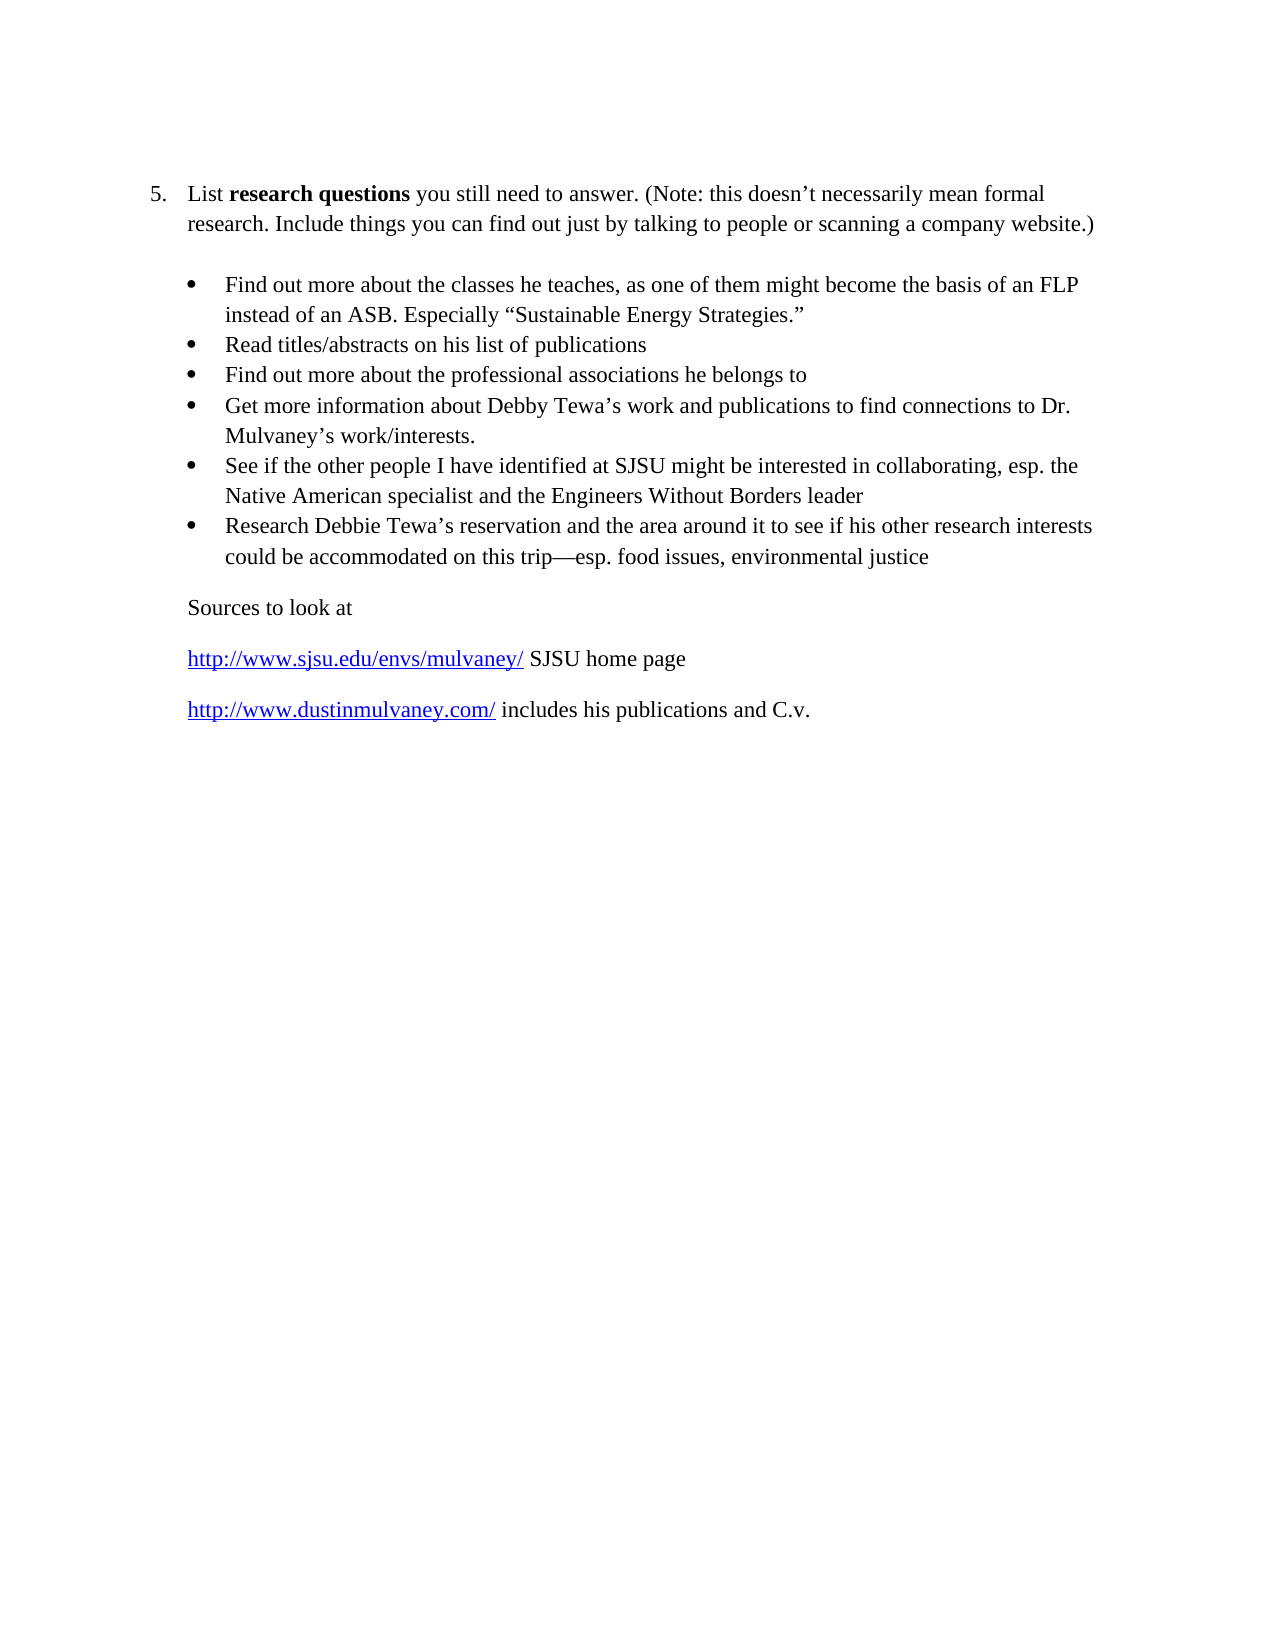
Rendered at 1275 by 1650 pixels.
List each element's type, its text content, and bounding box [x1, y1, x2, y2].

text http://www.dustinmulvaney.com/ includes his publications and C.v. [187, 696, 1125, 722]
list List research questions you still need to answer. (Note: this doesn’t necessarily mean formal research. Include things you can find out just by talking to people or scanning a company website.) [150, 180, 1125, 237]
text http://www.sjsu.edu/envs/mulvaney/ SJSU home page [187, 645, 1125, 671]
list Research Debbie Tewa’s reservation and the area around it to see if his other research interests could be accommodated on this trip—esp. food issues, environmental justice [187, 512, 1125, 569]
text Sources to look at [187, 594, 1125, 620]
list Read titles/abstracts on his list of publications [187, 331, 1125, 358]
list Get more information about Debby Tewa’s work and publications to find connections to Dr. Mulvaney’s work/interests. [187, 392, 1125, 448]
list See if the other people I have identified at SJSU might be interested in collaborating, esp. the Native American specialist and the Engineers Without Borders leader [187, 452, 1125, 509]
list Find out more about the professional associations he belongs to [187, 361, 1125, 388]
list Find out more about the classes he teaches, as one of them might become the basis of an FLP instead of an ASB. Especially “Sustainable Energy Strategies.” [187, 271, 1125, 327]
